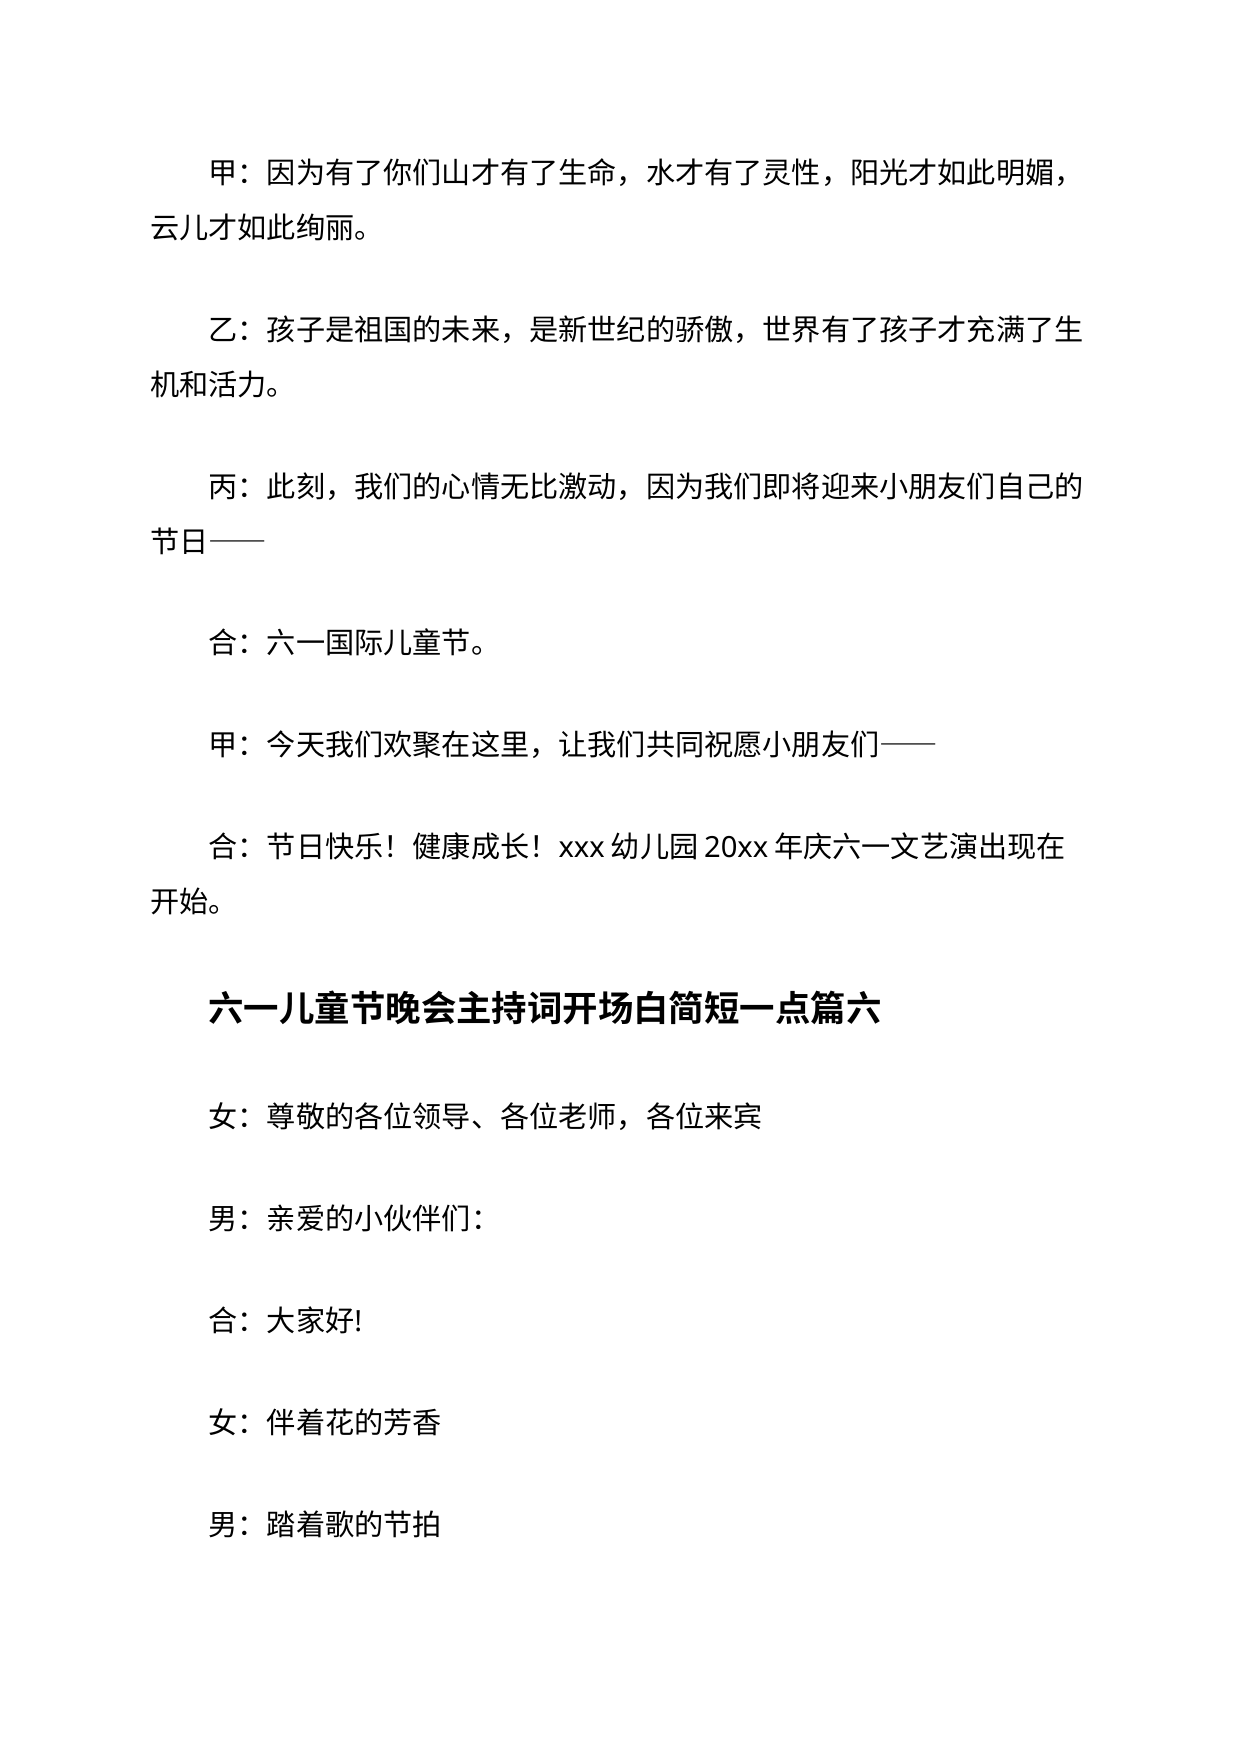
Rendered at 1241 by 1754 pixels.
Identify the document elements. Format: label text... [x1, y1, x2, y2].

text 丙：此刻，我们的心情无比激动，因为我们即将迎来小朋友们自己的节日—— [150, 463, 1090, 561]
text 女：尊敬的各位领导、各位老师，各位来宾 [150, 1094, 1090, 1136]
text 合：六一国际儿童节。 [150, 620, 1090, 662]
text 乙：孩子是祖国的未来，是新世纪的骄傲，世界有了孩子才充满了生机和活力。 [150, 307, 1090, 404]
text 甲：因为有了你们山才有了生命，水才有了灵性，阳光才如此明媚，云儿才如此绚丽。 [150, 150, 1090, 247]
text 六一儿童节晚会主持词开场白简短一点篇六 [150, 980, 1090, 1032]
text 女：伴着花的芳香 [150, 1399, 1090, 1442]
text 合：大家好! [150, 1297, 1090, 1340]
text 男：亲爱的小伙伴们： [150, 1196, 1090, 1238]
text 甲：今天我们欢聚在这里，让我们共同祝愿小朋友们—— [150, 722, 1090, 764]
text 男：踏着歌的节拍 [150, 1501, 1090, 1543]
text 合：节日快乐！健康成长！xxx幼儿园20xx年庆六一文艺演出现在开始。 [150, 823, 1090, 921]
